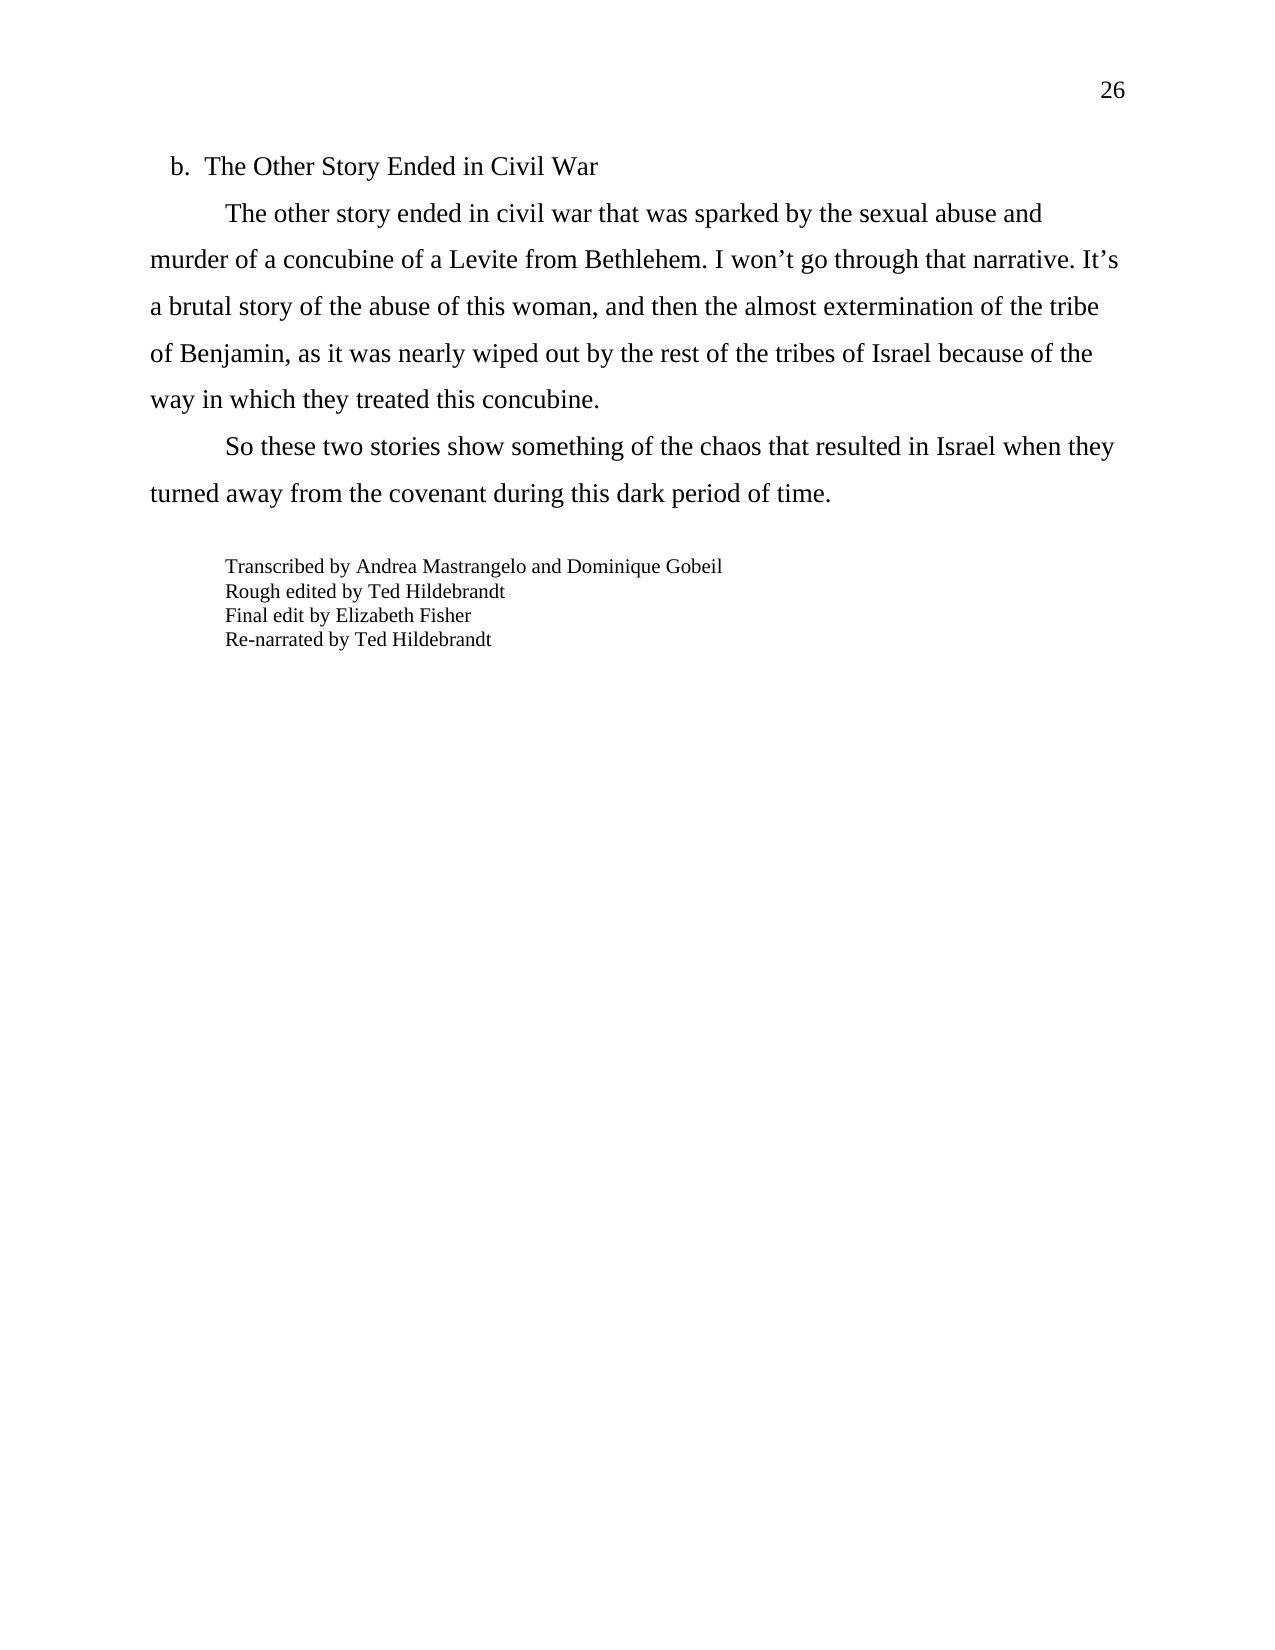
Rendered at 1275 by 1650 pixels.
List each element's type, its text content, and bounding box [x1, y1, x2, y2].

text Transcribed by Andrea Mastrangelo and Dominique Gobeil Rough edited by Ted Hildebrandt Final edit by Elizabeth Fisher Re-narrated by Ted Hildebrandt [150, 523, 1125, 651]
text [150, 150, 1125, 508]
